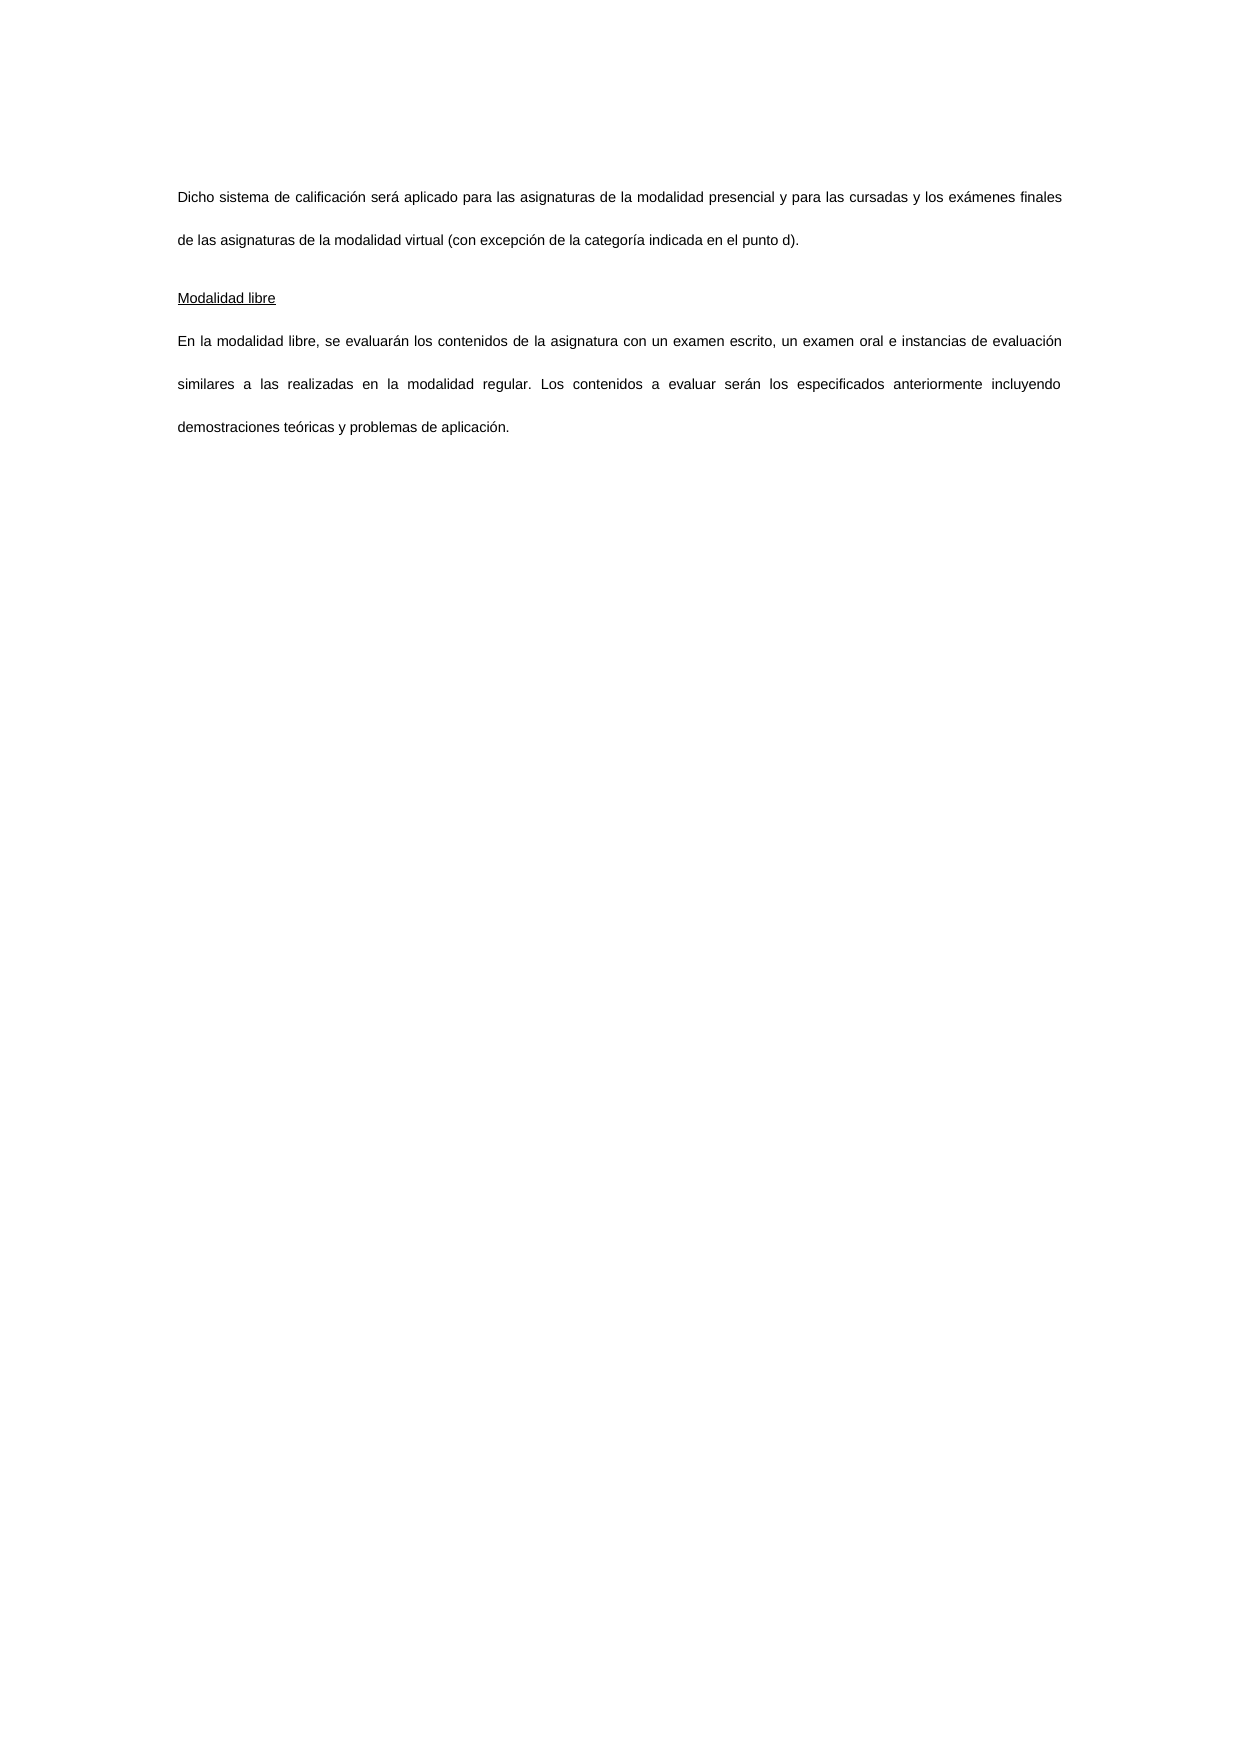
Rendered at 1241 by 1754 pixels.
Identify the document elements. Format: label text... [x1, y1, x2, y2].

text Dicho sistema de calificación será aplicado para las asignaturas de la modalidad presencial y para las cursadas y los exámenes finales de las asignaturas de la modalidad virtual (con excepción de la categoría indicada en el punto d). [177, 177, 1063, 249]
text En la modalidad libre, se evaluarán los contenidos de la asignatura con un examen escrito, un examen oral e instancias de evaluación similares a las realizadas en la modalidad regular. Los contenidos a evaluar serán los especificados anteriormente incluyendo demostraciones teóricas y problemas de aplicación. [177, 321, 1063, 436]
text Modalidad libre [177, 278, 1063, 307]
